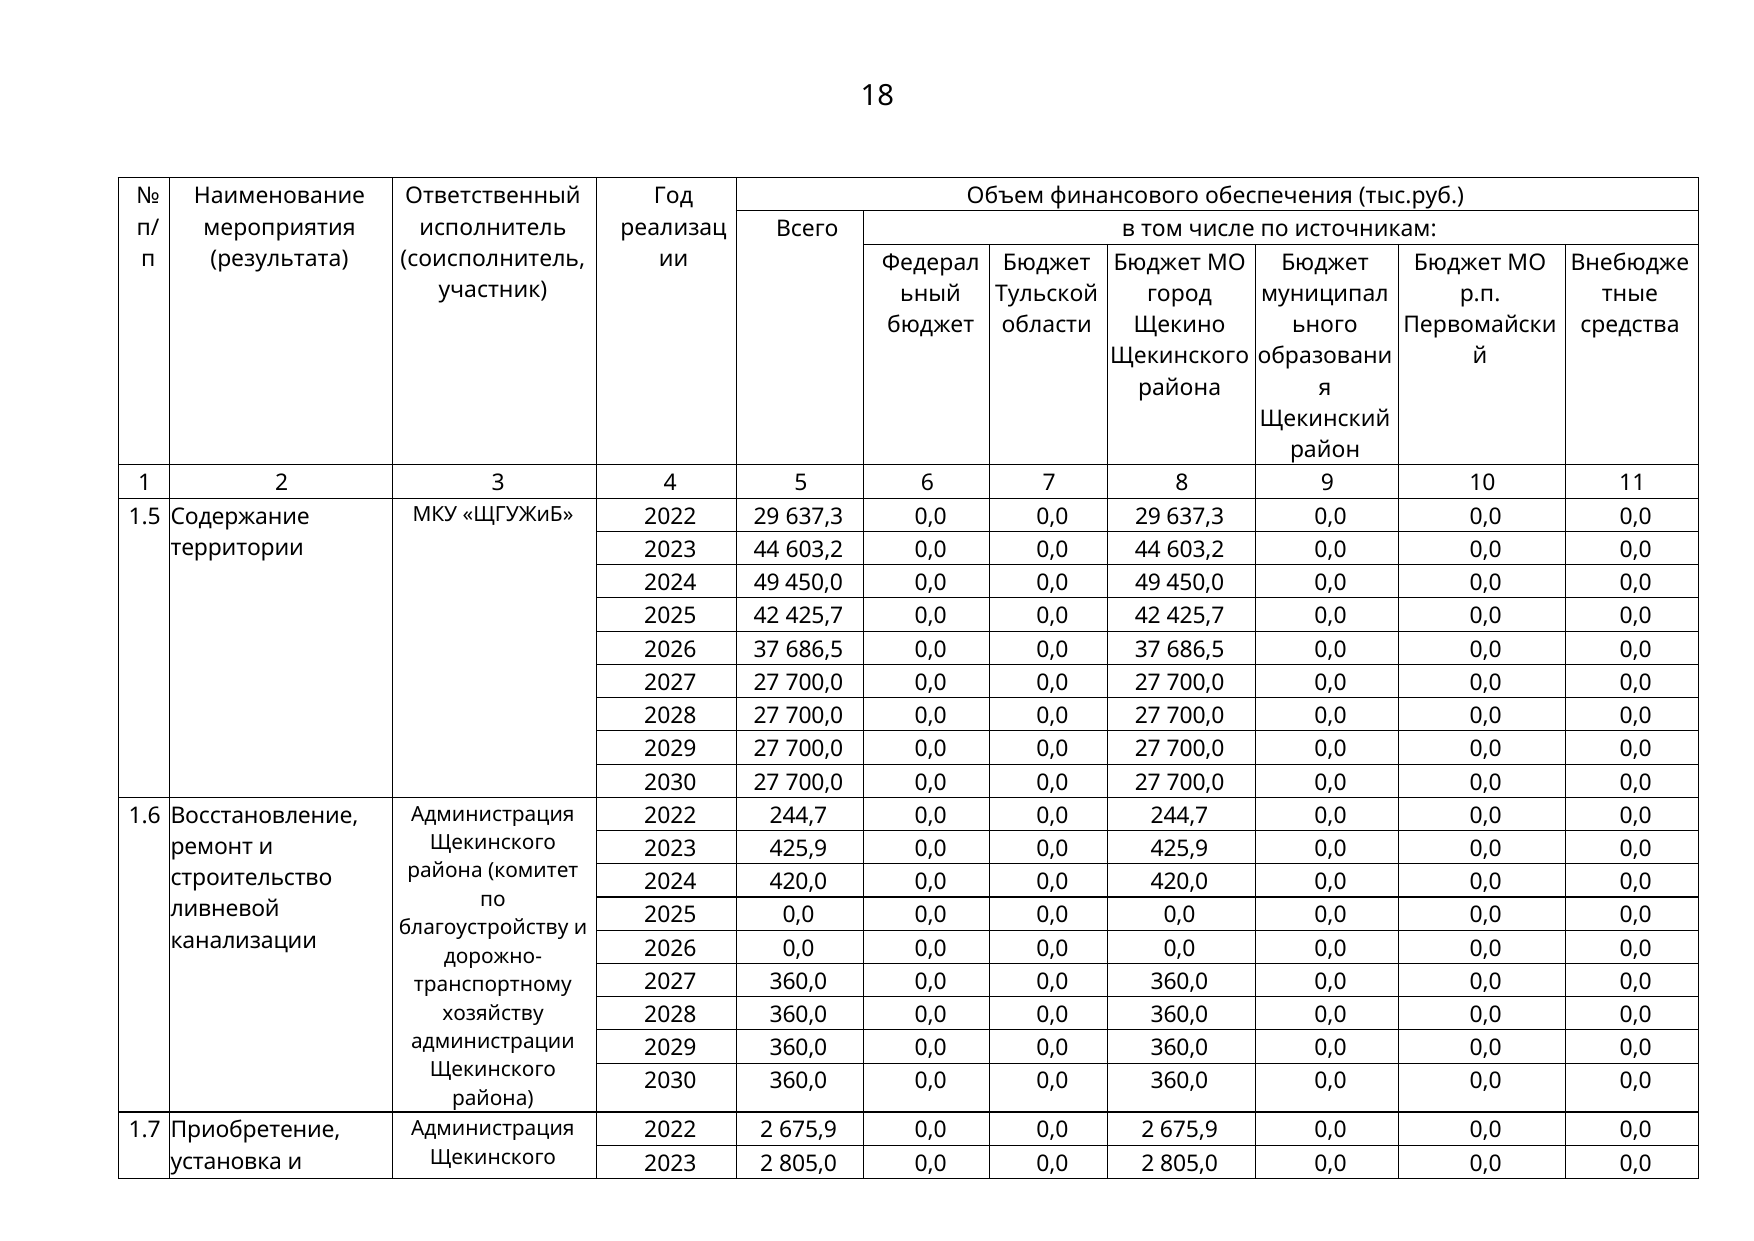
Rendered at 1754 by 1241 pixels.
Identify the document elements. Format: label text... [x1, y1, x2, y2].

table_cell 0,0 [864, 1113, 989, 1145]
table_cell 0,0 [1399, 1113, 1565, 1145]
table_cell 27 700,0 [737, 765, 863, 797]
table_cell 0,0 [864, 731, 989, 763]
table_cell 0,0 [864, 632, 989, 664]
table_cell 29 637,3 [737, 499, 863, 531]
table_cell 360,0 [1108, 1064, 1255, 1111]
table_cell 2027 [597, 964, 736, 996]
table_cell Приобретение, установка и обслуживание малых архитектурных форм [170, 1113, 392, 1178]
table_cell 0,0 [990, 532, 1107, 564]
table_cell МКУ «ЩГУЖиБ» [393, 499, 596, 797]
table_cell 244,7 [737, 798, 863, 830]
table_cell 2030 [597, 765, 736, 797]
table_cell 420,0 [737, 864, 863, 896]
table_cell 0,0 [1566, 765, 1698, 797]
table_cell 2023 [597, 831, 736, 863]
table_cell 0,0 [864, 1030, 989, 1062]
table_cell 27 700,0 [1108, 731, 1255, 763]
table_cell 4 [597, 465, 736, 498]
table_cell 2028 [597, 997, 736, 1029]
table_cell 0,0 [990, 864, 1107, 896]
table_cell 0,0 [864, 665, 989, 697]
table_cell 0,0 [864, 997, 989, 1029]
table_cell 27 700,0 [737, 698, 863, 730]
table_cell 0,0 [1256, 565, 1398, 597]
table_cell 0,0 [864, 532, 989, 564]
table_cell 0,0 [864, 831, 989, 863]
table_cell 8 [1108, 465, 1255, 498]
table_cell 425,9 [737, 831, 863, 863]
table_cell 10 [1399, 465, 1565, 498]
table_cell Бюджет МО город Щекино Щекинского района [1108, 245, 1255, 464]
table_cell Бюджет МО р.п. Первомайский [1399, 245, 1565, 464]
table_cell 0,0 [990, 997, 1107, 1029]
table_cell 0,0 [1566, 831, 1698, 863]
table_cell 37 686,5 [737, 632, 863, 664]
table_cell 0,0 [1566, 798, 1698, 830]
table_cell 2 [170, 465, 392, 498]
table_cell 0,0 [1399, 931, 1565, 963]
table_cell 0,0 [1566, 1146, 1698, 1178]
table_cell 0,0 [1399, 598, 1565, 631]
table_cell Внебюджетные средства [1566, 245, 1698, 464]
table_cell 0,0 [1566, 565, 1698, 597]
table_cell 2026 [597, 632, 736, 664]
table_cell 0,0 [1256, 765, 1398, 797]
table_header Объем финансового обеспечения (тыс.руб.) [737, 178, 1698, 210]
table_cell 0,0 [1256, 831, 1398, 863]
table_cell 0,0 [990, 831, 1107, 863]
table_cell 0,0 [1256, 1064, 1398, 1111]
table_cell 2027 [597, 665, 736, 697]
table_cell 0,0 [990, 931, 1107, 963]
table_cell 2 805,0 [737, 1146, 863, 1178]
table_cell 0,0 [1399, 532, 1565, 564]
table_cell 2022 [597, 798, 736, 830]
table_cell 0,0 [1399, 731, 1565, 763]
table_cell 0,0 [1108, 931, 1255, 963]
table_cell 0,0 [990, 1030, 1107, 1062]
table_cell 0,0 [1399, 499, 1565, 531]
table_cell 0,0 [1256, 731, 1398, 763]
table_cell 420,0 [1108, 864, 1255, 896]
table_cell 0,0 [990, 565, 1107, 597]
table_cell 0,0 [1399, 632, 1565, 664]
table_cell 0,0 [1566, 931, 1698, 963]
table_cell 0,0 [864, 598, 989, 631]
table_cell 0,0 [1399, 997, 1565, 1029]
table_cell 5 [737, 465, 863, 498]
table_cell 9 [1256, 465, 1398, 498]
table_cell 0,0 [864, 1146, 989, 1178]
table_header Ответственный исполнитель (соисполнитель, участник) [393, 178, 596, 464]
table_cell 0,0 [1108, 898, 1255, 929]
table_cell 0,0 [1566, 1113, 1698, 1145]
table_cell 425,9 [1108, 831, 1255, 863]
table_cell 1.6 [119, 798, 169, 1111]
table_cell 0,0 [1399, 798, 1565, 830]
table_cell 360,0 [737, 1030, 863, 1062]
table_cell 0,0 [1256, 1146, 1398, 1178]
table_cell 0,0 [1566, 632, 1698, 664]
table_cell 29 637,3 [1108, 499, 1255, 531]
table_cell 42 425,7 [737, 598, 863, 631]
table_cell 2025 [597, 898, 736, 929]
table_cell 0,0 [864, 1064, 989, 1111]
table_cell 0,0 [1566, 1030, 1698, 1062]
table_cell 0,0 [1256, 665, 1398, 697]
table_cell 0,0 [1566, 1064, 1698, 1111]
table_cell 7 [990, 465, 1107, 498]
table_cell 0,0 [1256, 632, 1398, 664]
table_cell 0,0 [1566, 964, 1698, 996]
table_cell 2025 [597, 598, 736, 631]
table_cell 0,0 [1256, 964, 1398, 996]
table_cell 2023 [597, 1146, 736, 1178]
table_cell 0,0 [864, 499, 989, 531]
table_cell 1 [119, 465, 169, 498]
table_cell 0,0 [1566, 598, 1698, 631]
table_cell 0,0 [1256, 898, 1398, 929]
table_cell 0,0 [1399, 898, 1565, 929]
table_cell Всего [737, 211, 863, 464]
table_cell 0,0 [1399, 831, 1565, 863]
table_cell 0,0 [864, 931, 989, 963]
table_cell 0,0 [990, 765, 1107, 797]
table_cell 360,0 [1108, 964, 1255, 996]
table_cell 2 675,9 [737, 1113, 863, 1145]
table_cell 0,0 [1256, 1113, 1398, 1145]
table_cell 0,0 [864, 964, 989, 996]
table_cell 0,0 [990, 1064, 1107, 1111]
table_cell 0,0 [990, 598, 1107, 631]
table_cell 0,0 [737, 898, 863, 929]
table_cell 49 450,0 [737, 565, 863, 597]
table_cell в том числе по источникам: [864, 211, 1698, 244]
table_cell 0,0 [1399, 964, 1565, 996]
table_cell 2028 [597, 698, 736, 730]
table_cell 1.5 [119, 499, 169, 797]
table_cell 0,0 [1399, 698, 1565, 730]
table_cell 44 603,2 [1108, 532, 1255, 564]
table_cell 37 686,5 [1108, 632, 1255, 664]
table_cell 360,0 [737, 1064, 863, 1111]
table_cell 27 700,0 [1108, 698, 1255, 730]
table_header № п/п [119, 178, 169, 464]
table_cell 0,0 [1256, 798, 1398, 830]
table_cell 0,0 [1399, 1146, 1565, 1178]
table_cell 0,0 [990, 1146, 1107, 1178]
table_cell 0,0 [1256, 1030, 1398, 1062]
table_cell 0,0 [1566, 698, 1698, 730]
table_cell 2023 [597, 532, 736, 564]
table_cell 0,0 [1566, 499, 1698, 531]
table_cell 27 700,0 [1108, 765, 1255, 797]
table_cell 6 [864, 465, 989, 498]
table_cell 0,0 [1256, 532, 1398, 564]
table_cell 0,0 [864, 565, 989, 597]
table_cell 0,0 [1566, 665, 1698, 697]
table_cell 0,0 [990, 964, 1107, 996]
table_cell 2022 [597, 499, 736, 531]
table_cell 0,0 [990, 898, 1107, 929]
table_cell 244,7 [1108, 798, 1255, 830]
table_cell 0,0 [1256, 499, 1398, 531]
table_cell 0,0 [990, 632, 1107, 664]
table_cell 0,0 [1256, 864, 1398, 896]
table_cell 0,0 [864, 798, 989, 830]
table_cell 360,0 [1108, 997, 1255, 1029]
table_cell 0,0 [1399, 765, 1565, 797]
table_cell 0,0 [864, 698, 989, 730]
table_cell Администрация Щекинского района (комитет по благоустройству и дорожно-транспортному хозяйству администрации Щекинского района) [393, 1113, 596, 1178]
table_cell 2022 [597, 1113, 736, 1145]
table_cell Восстановление, ремонт и строительство ливневой канализации [170, 798, 392, 1111]
table_cell 360,0 [737, 997, 863, 1029]
table_cell 1.7 [119, 1113, 169, 1178]
table_cell 42 425,7 [1108, 598, 1255, 631]
table_cell 0,0 [864, 864, 989, 896]
table_cell Содержание территории [170, 499, 392, 797]
table_cell 360,0 [737, 964, 863, 996]
table_cell 0,0 [1399, 665, 1565, 697]
table_header Год реализации [597, 178, 736, 464]
table_cell 0,0 [990, 798, 1107, 830]
table_cell 0,0 [1399, 565, 1565, 597]
table_cell 0,0 [1256, 997, 1398, 1029]
table_cell 27 700,0 [737, 665, 863, 697]
table_cell 2030 [597, 1064, 736, 1111]
table_cell 0,0 [1566, 532, 1698, 564]
table_cell 2029 [597, 731, 736, 763]
table_cell 27 700,0 [737, 731, 863, 763]
table_cell 2026 [597, 931, 736, 963]
table_cell Бюджет Тульской области [990, 245, 1107, 464]
table_cell 2024 [597, 864, 736, 896]
table_cell 0,0 [1256, 598, 1398, 631]
table_cell 27 700,0 [1108, 665, 1255, 697]
table_cell 0,0 [1399, 1064, 1565, 1111]
table_cell 0,0 [990, 698, 1107, 730]
table_cell 0,0 [990, 499, 1107, 531]
table_cell 0,0 [1256, 931, 1398, 963]
table_cell 3 [393, 465, 596, 498]
table_cell 2029 [597, 1030, 736, 1062]
table_cell 0,0 [1256, 698, 1398, 730]
table_cell 0,0 [737, 931, 863, 963]
table_cell 0,0 [864, 765, 989, 797]
table_cell Бюджет муниципального образования Щекинский район [1256, 245, 1398, 464]
table_cell 11 [1566, 465, 1698, 498]
table_cell 0,0 [864, 898, 989, 929]
table_cell 44 603,2 [737, 532, 863, 564]
table_cell 0,0 [1399, 1030, 1565, 1062]
table_cell 2 675,9 [1108, 1113, 1255, 1145]
table_cell 2024 [597, 565, 736, 597]
table_cell 0,0 [1566, 997, 1698, 1029]
table_cell 0,0 [1566, 731, 1698, 763]
table_cell 0,0 [990, 1113, 1107, 1145]
table_cell 2 805,0 [1108, 1146, 1255, 1178]
table_cell Федеральный бюджет [864, 245, 989, 464]
table_cell 0,0 [990, 665, 1107, 697]
table_cell 360,0 [1108, 1030, 1255, 1062]
table_cell 0,0 [990, 731, 1107, 763]
table_cell 49 450,0 [1108, 565, 1255, 597]
table_cell 0,0 [1399, 864, 1565, 896]
table_header Наименование мероприятия (результата) [170, 178, 392, 464]
table_cell 0,0 [1566, 898, 1698, 929]
table_cell 0,0 [1566, 864, 1698, 896]
table_cell Администрация Щекинского района (комитет по благоустройству и дорожно-транспортному хозяйству администрации Щекинского района) [393, 798, 596, 1111]
